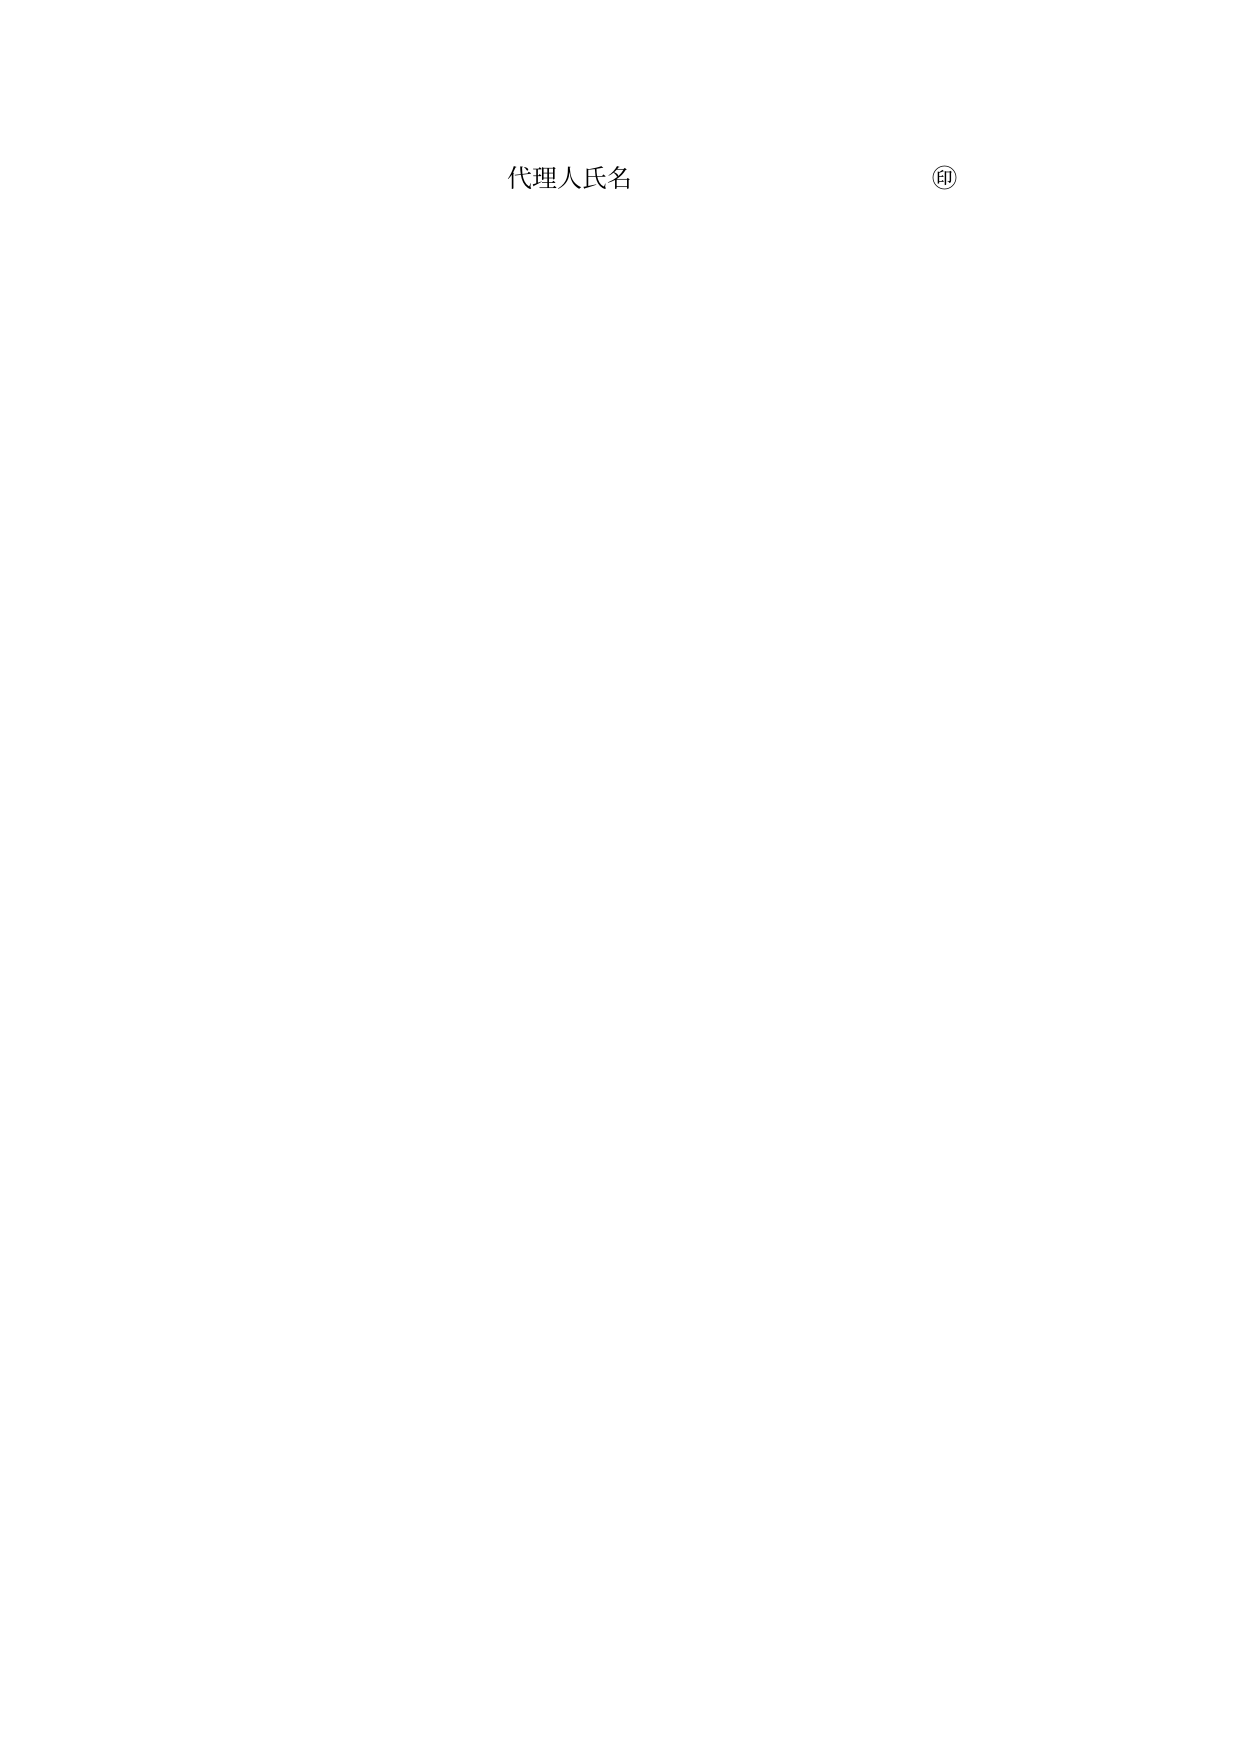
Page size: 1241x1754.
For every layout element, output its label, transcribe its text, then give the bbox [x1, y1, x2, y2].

text 代理人氏名 ㊞ [183, 152, 1058, 202]
